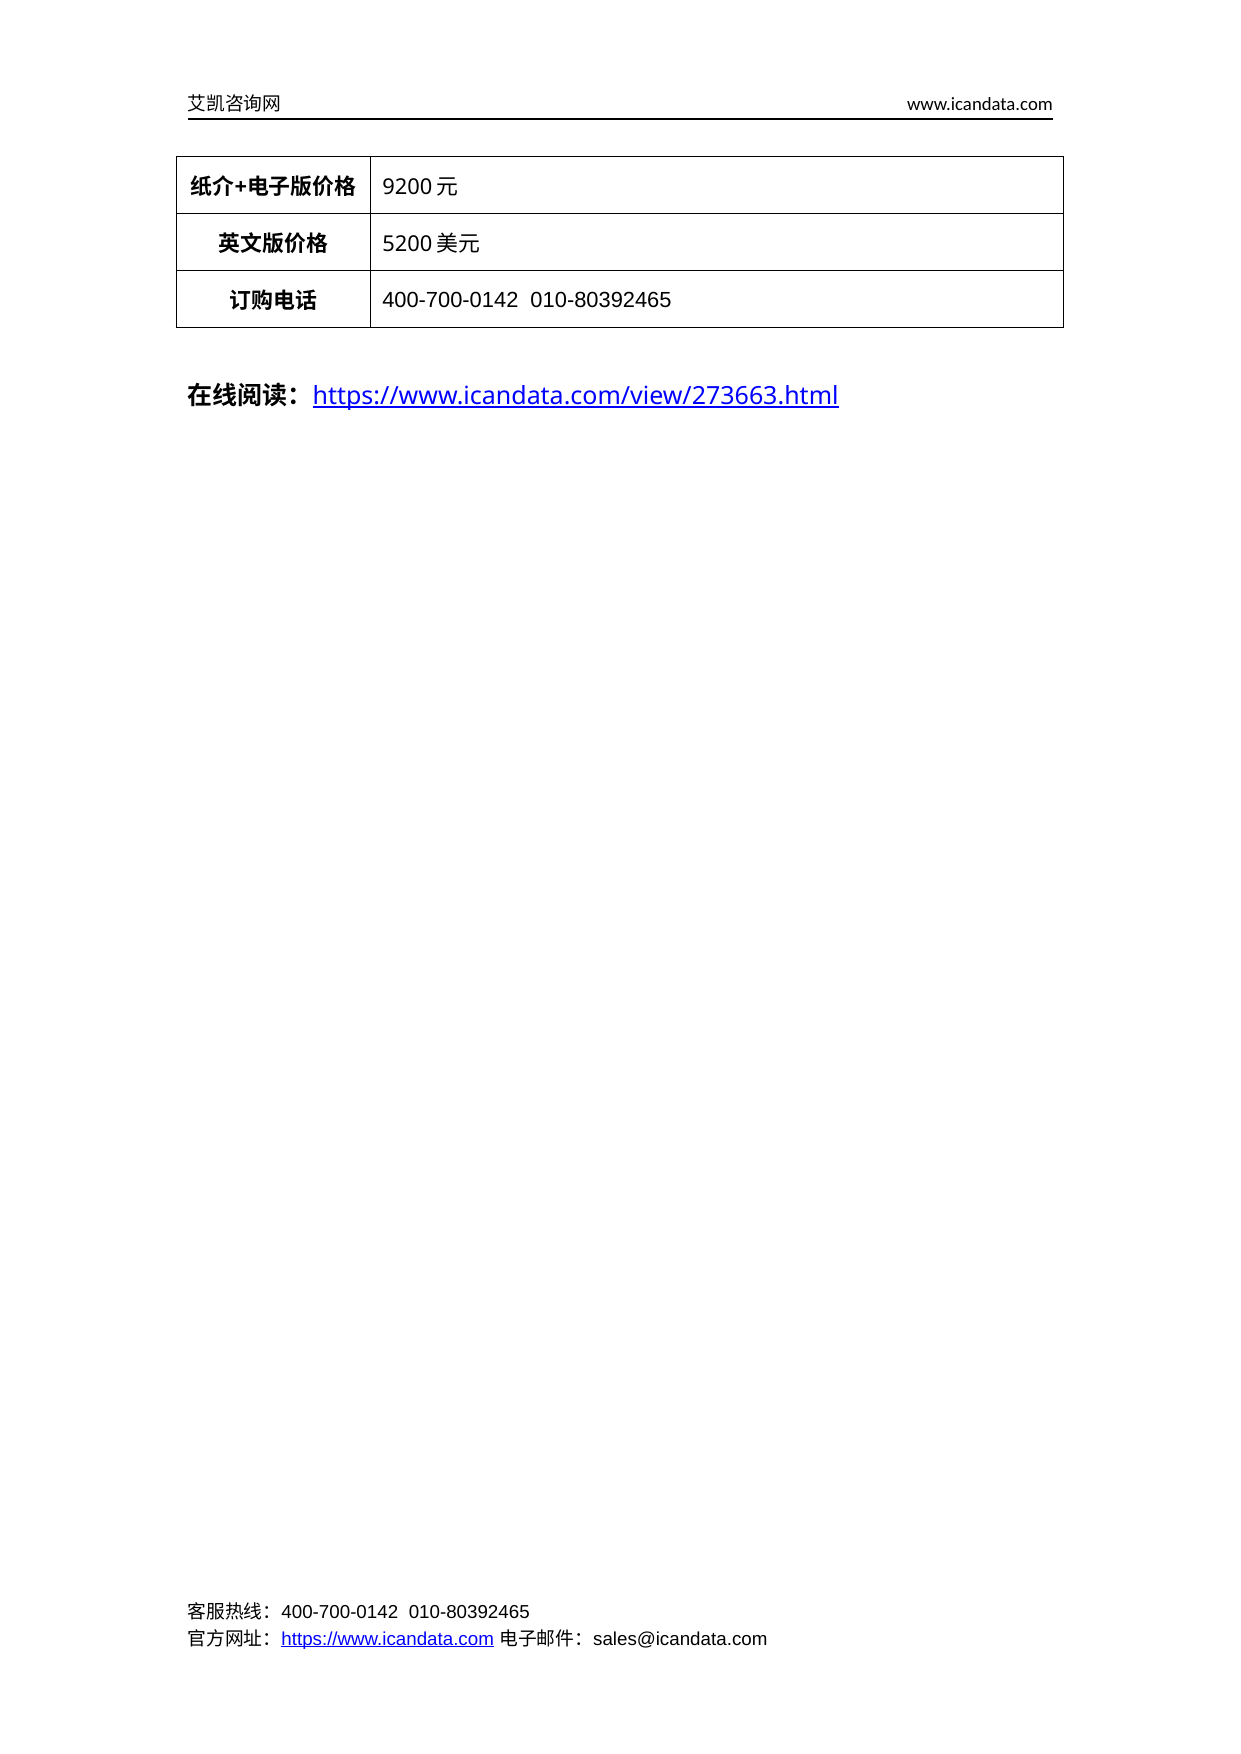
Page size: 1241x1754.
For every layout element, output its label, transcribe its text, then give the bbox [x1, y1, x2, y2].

text 在线阅读：https://www.icandata.com/view/273663.html [187, 361, 1053, 426]
table_cell 订购电话 [177, 271, 370, 327]
table_cell 400-700-0142 010-80392465 [371, 271, 1063, 327]
table_cell 9200元 [371, 157, 1063, 213]
table_cell 5200美元 [371, 214, 1063, 270]
table_cell 英文版价格 [177, 214, 370, 270]
table_cell 纸介+电子版价格 [177, 157, 370, 213]
